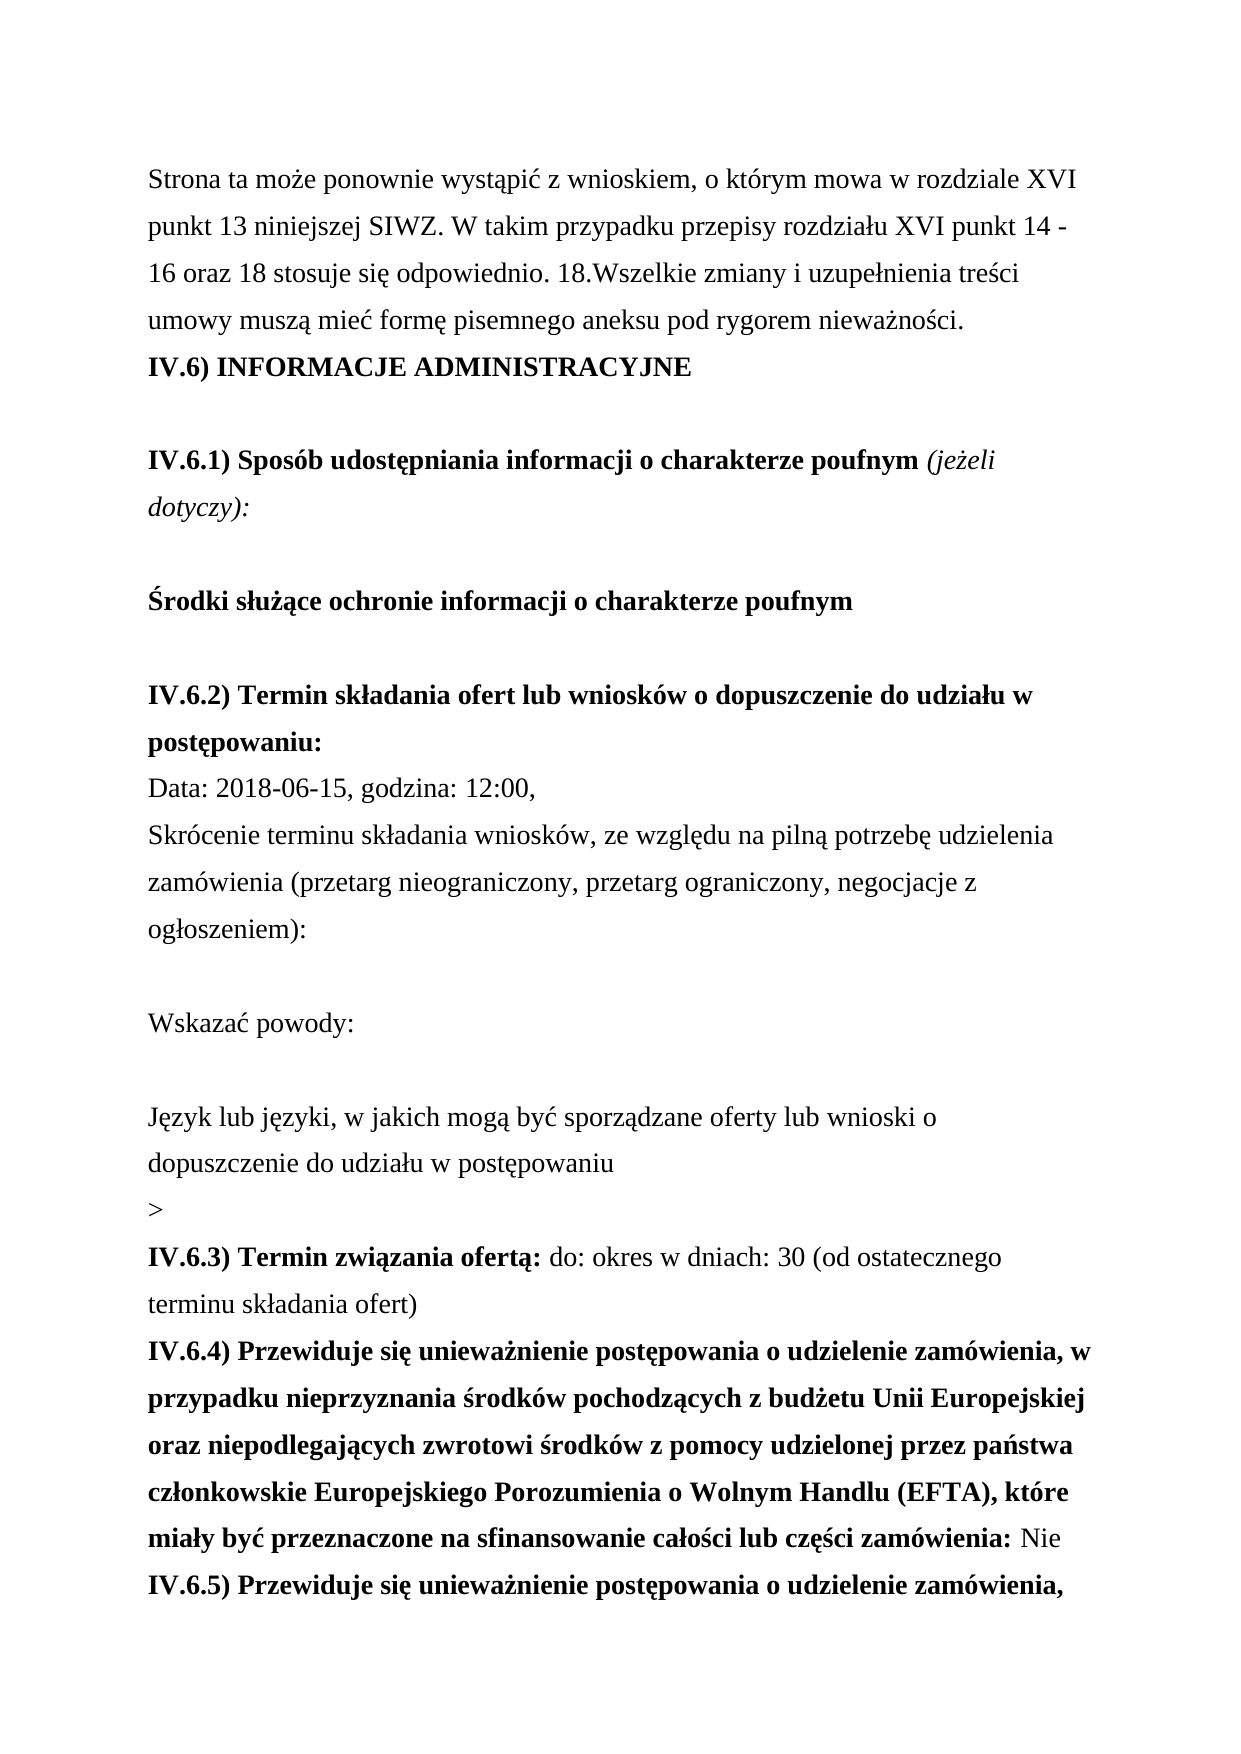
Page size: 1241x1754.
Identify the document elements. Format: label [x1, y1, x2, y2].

text [148, 148, 1093, 1601]
